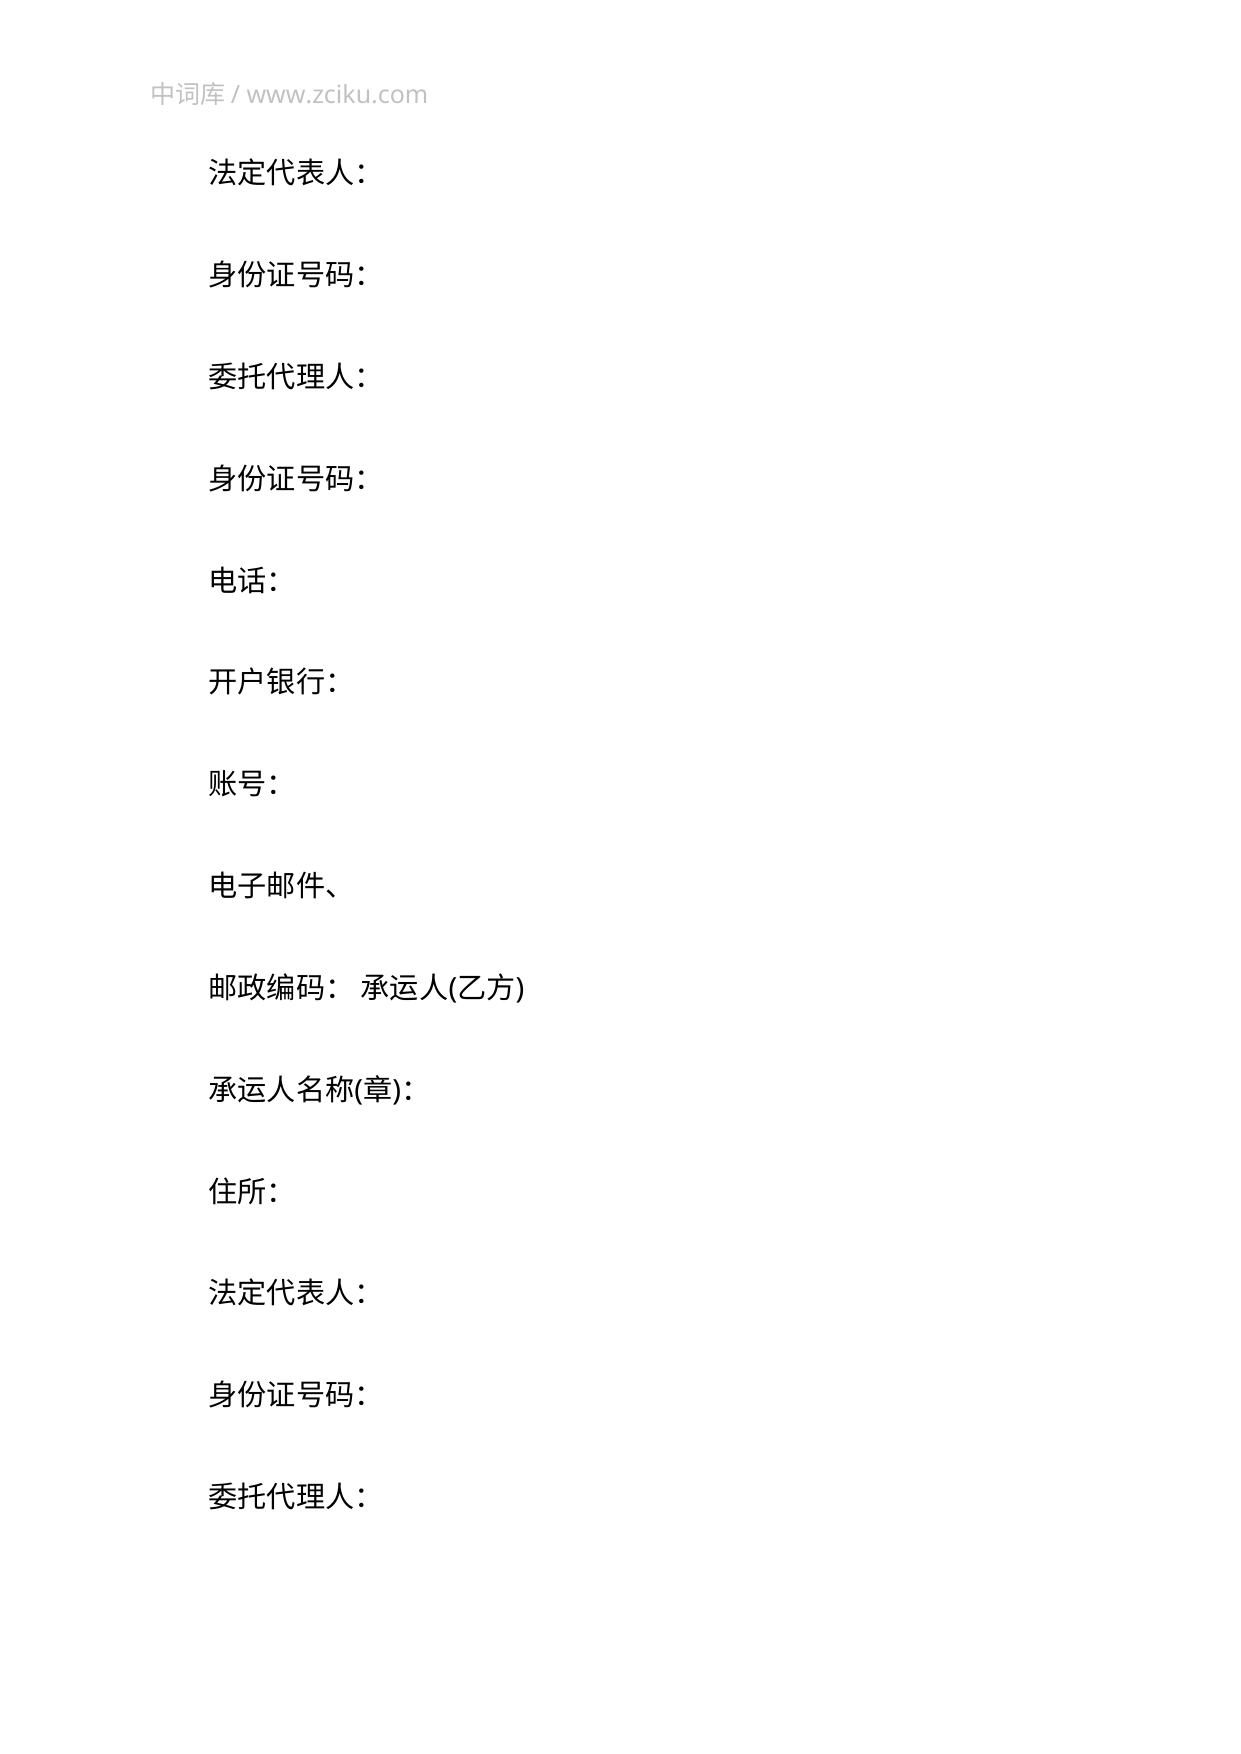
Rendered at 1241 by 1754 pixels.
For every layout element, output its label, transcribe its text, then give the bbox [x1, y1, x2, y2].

text 电话： [150, 557, 1090, 599]
text 身份证号码： [150, 455, 1090, 498]
text 承运人名称(章)： [150, 1066, 1090, 1108]
text 邮政编码： 承运人(乙方) [150, 964, 1090, 1007]
text 法定代表人： [150, 150, 1090, 192]
text 电子邮件、 [150, 862, 1090, 905]
text 委托代理人： [150, 353, 1090, 396]
text 身份证号码： [150, 252, 1090, 294]
text 身份证号码： [150, 1372, 1090, 1414]
text 开户银行： [150, 659, 1090, 701]
text 委托代理人： [150, 1473, 1090, 1516]
text 住所： [150, 1168, 1090, 1210]
text 账号： [150, 761, 1090, 803]
text 法定代表人： [150, 1270, 1090, 1312]
